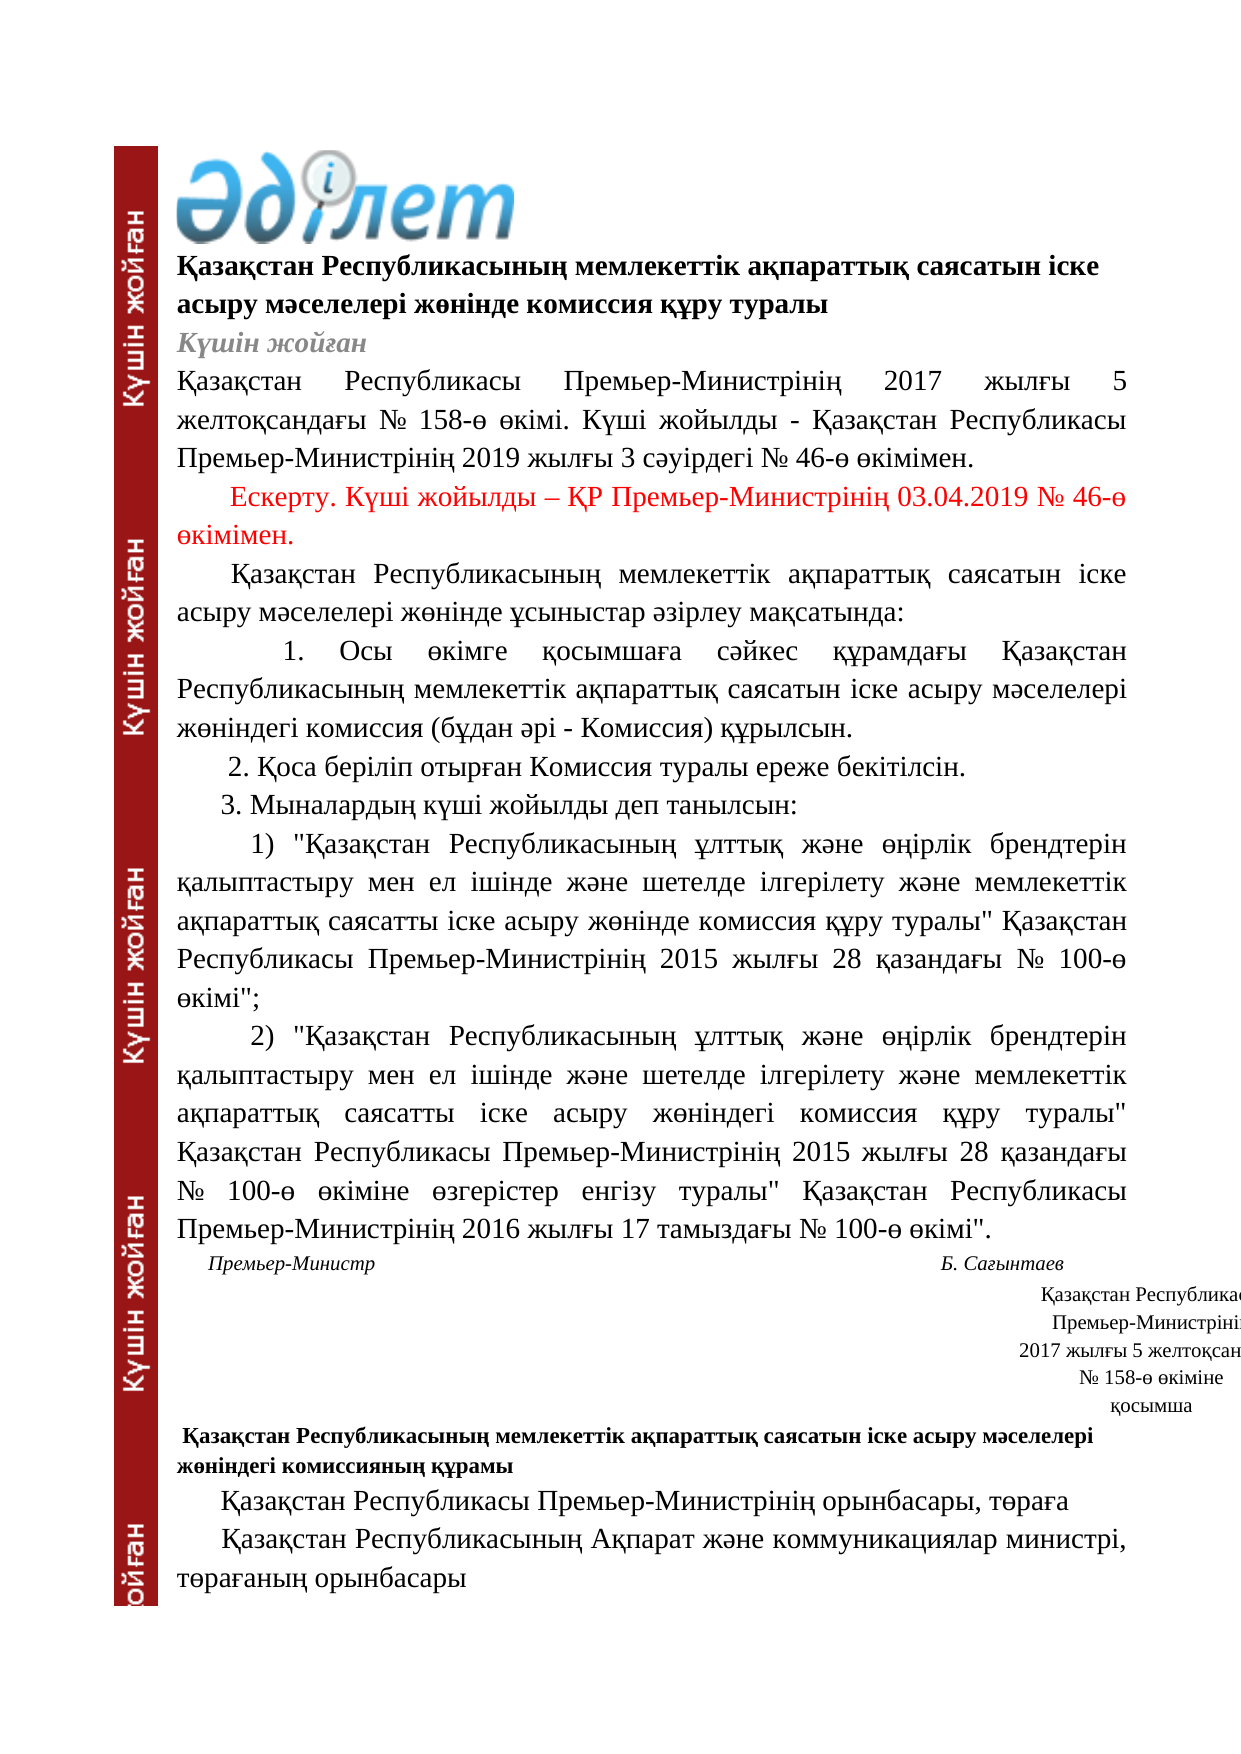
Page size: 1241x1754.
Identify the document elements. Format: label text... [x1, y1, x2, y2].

picture [114, 1593, 158, 1606]
picture [176, 150, 515, 244]
picture [114, 782, 158, 787]
text Қазақстан Республикасы Премьер-Министрінің орынбасары, төраға [112, 1483, 1128, 1516]
picture [114, 1479, 158, 1483]
picture [114, 1013, 158, 1018]
text Қазақстан Республикасының Ақпарат және коммуникациялар министрі, төрағаның орынбасары [112, 1521, 1128, 1593]
picture [114, 320, 158, 325]
text Қазақстан Республикасының мемлекеттік ақпараттық саясатын іске асыру мәселелері жөніндегі комиссияның құрамы [112, 1422, 1128, 1479]
text 3. Мыналардың күші жойылды деп танылсын: [112, 787, 1128, 821]
text 2) "Қазақстан Республикасының ұлттық және өңірлік брендтерін қалыптастыру мен ел ішінде және шетелде ілгерілету және мемлекеттік ақпараттық саясатты іске асыру жөніндегі комиссия құру туралы" Қазақстан Республикасы Премьер-Министрінің 2015 жылғы 28 қазандағы № 100-ө өкіміне өзгерістер енгізу туралы" Қазақстан Республикасы Премьер-Министрінің 2016 жылғы 17 тамыздағы № 100-ө өкімі". [112, 1018, 1128, 1245]
text Қазақстан Республикасының мемлекеттік ақпараттық саясатын іске асыру мәселелері жөнінде комиссия құру туралы [112, 248, 1128, 320]
text Күшін жойған [112, 325, 1128, 358]
text Қазақстан Республикасының мемлекеттік ақпараттық саясатын іске асыру мәселелері жөнінде ұсыныстар әзірлеу мақсатында: [112, 556, 1128, 628]
picture [114, 628, 158, 633]
table_header Б. Сағынтаев [939, 1250, 1240, 1281]
text 1. Осы өкімге қосымшаға сәйкес құрамдағы Қазақстан Республикасының мемлекеттік ақпараттық саясатын іске асыру мәселелері жөніндегі комиссия (бұдан әрі - Комиссия) құрылсын. [112, 633, 1128, 744]
text 2. Қоса беріліп отырған Комиссия туралы ереже бекітілсін. [112, 749, 1128, 782]
text Ескерту. Күші жойылды – ҚР Премьер-Министрінің 03.04.2019 № 46-ө өкімімен. [112, 479, 1128, 551]
picture [114, 551, 158, 556]
table_header [101, 1281, 912, 1422]
table_header Қазақстан Республикасы Премьер-Министрінің 2017 жылғы 5 желтоқсандағы № 158-ө өкіміне қосымша [912, 1281, 1240, 1422]
picture [114, 1516, 158, 1521]
picture [114, 1245, 158, 1250]
picture [114, 744, 158, 749]
text Қазақстан Республикасы Премьер-Министрінің 2017 жылғы 5 желтоқсандағы № 158-ө өкімі. Күші жойылды - Қазақстан Республикасы Премьер-Министрінің 2019 жылғы 3 сәуірдегі № 46-ө өкімімен. [112, 363, 1128, 474]
table_header Премьер-Министр [101, 1250, 939, 1281]
picture [114, 821, 158, 826]
text 1) "Қазақстан Республикасының ұлттық және өңірлік брендтерін қалыптастыру мен ел ішінде және шетелде ілгерілету және мемлекеттік ақпараттық саясатты іске асыру жөнінде комиссия құру туралы" Қазақстан Республикасы Премьер-Министрінің 2015 жылғы 28 қазандағы № 100-ө өкімі"; [112, 826, 1128, 1013]
picture [114, 358, 158, 363]
picture [114, 146, 158, 248]
picture [114, 474, 158, 479]
